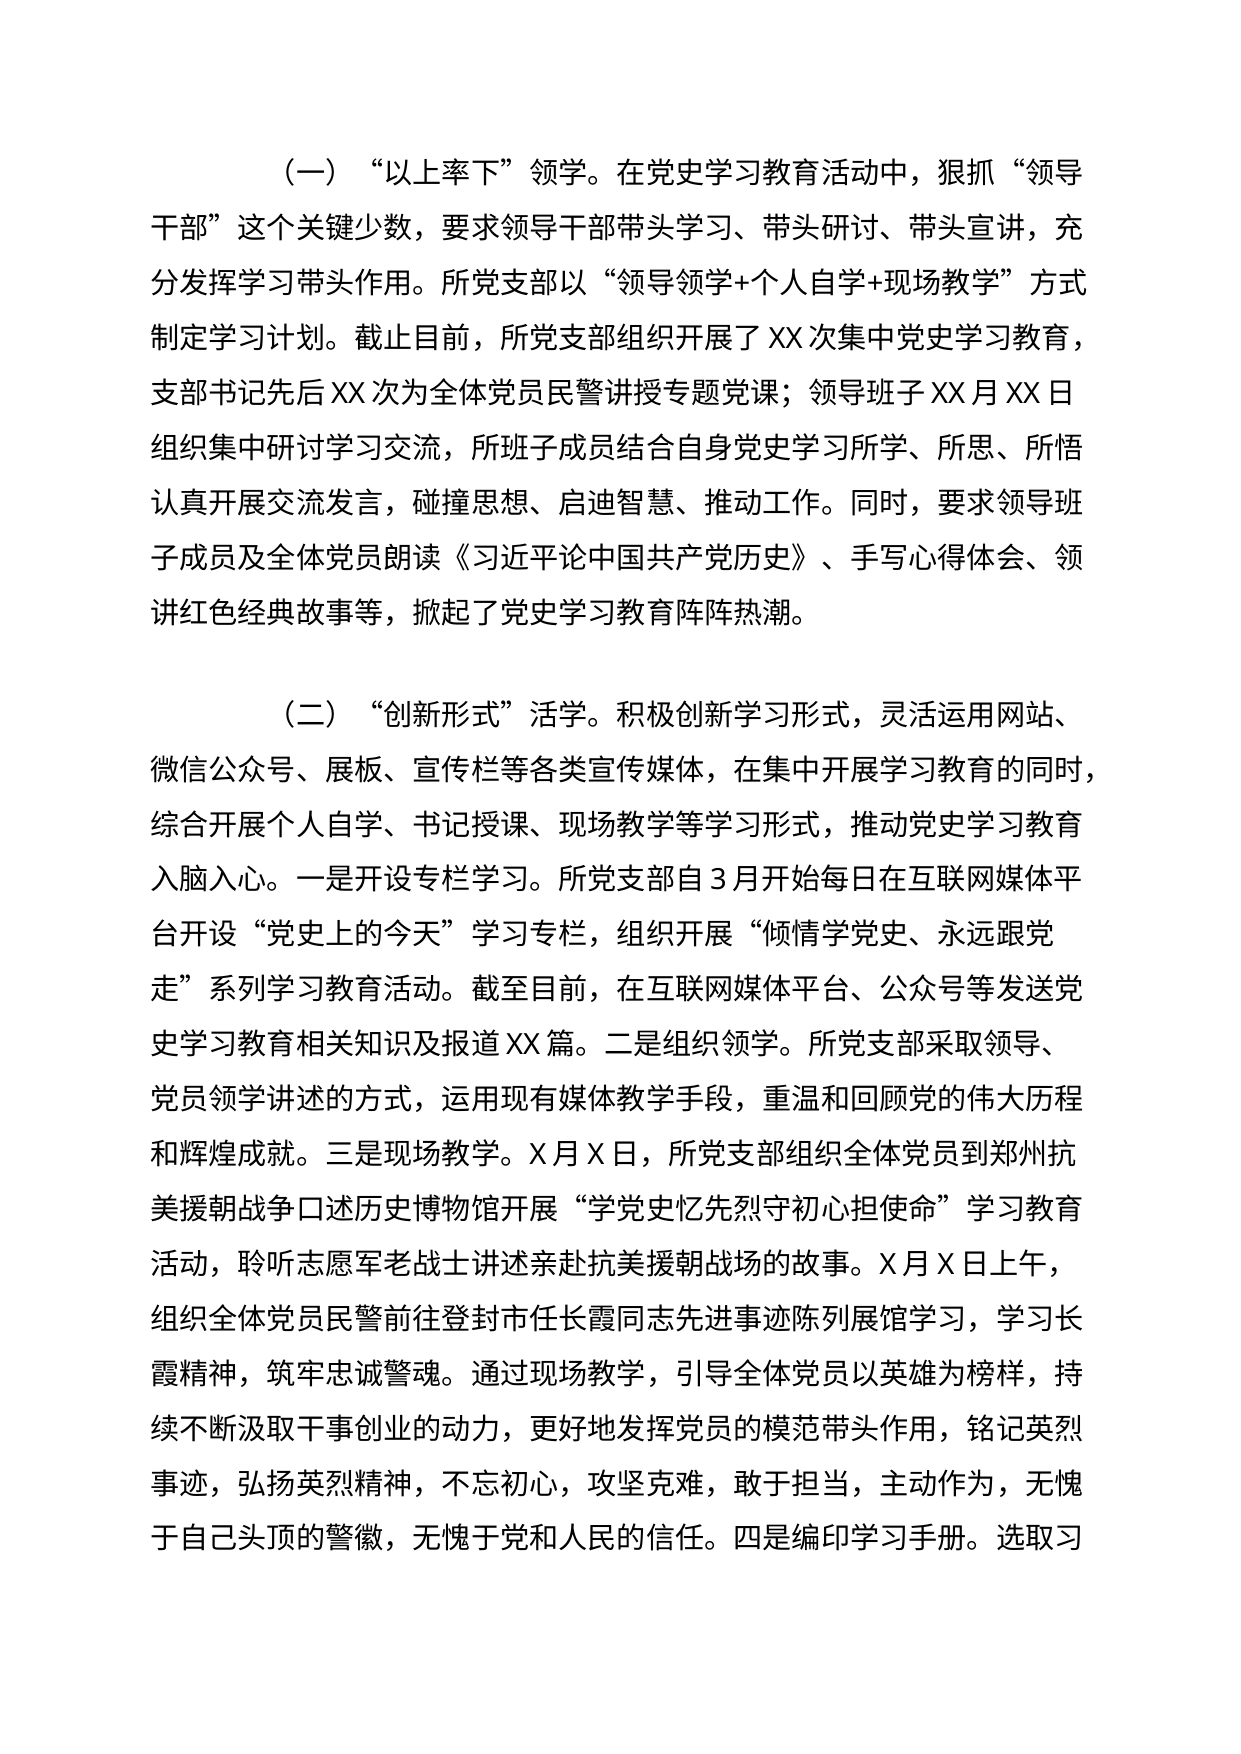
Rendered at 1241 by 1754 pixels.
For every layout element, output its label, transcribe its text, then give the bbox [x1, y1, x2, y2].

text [150, 691, 1090, 1557]
text （一）“以上率下”领学。在党史学习教育活动中，狠抓“领导干部”这个关键少数，要求领导干部带头学习、带头研讨、带头宣讲，充分发挥学习带头作用。所党支部以“领导领学+个人自学+现场教学”方式制定学习计划。截止目前，所党支部组织开展了XX次集中党史学习教育，支部书记先后XX次为全体党员民警讲授专题党课；领导班子XX月XX日组织集中研讨学习交流，所班子成员结合自身党史学习所学、所思、所悟认真开展交流发言，碰撞思想、启迪智慧、推动工作。同时，要求领导班子成员及全体党员朗读《习近平论中国共产党历史》、手写心得体会、领讲红色经典故事等，掀起了党史学习教育阵阵热潮。 [150, 150, 1090, 632]
